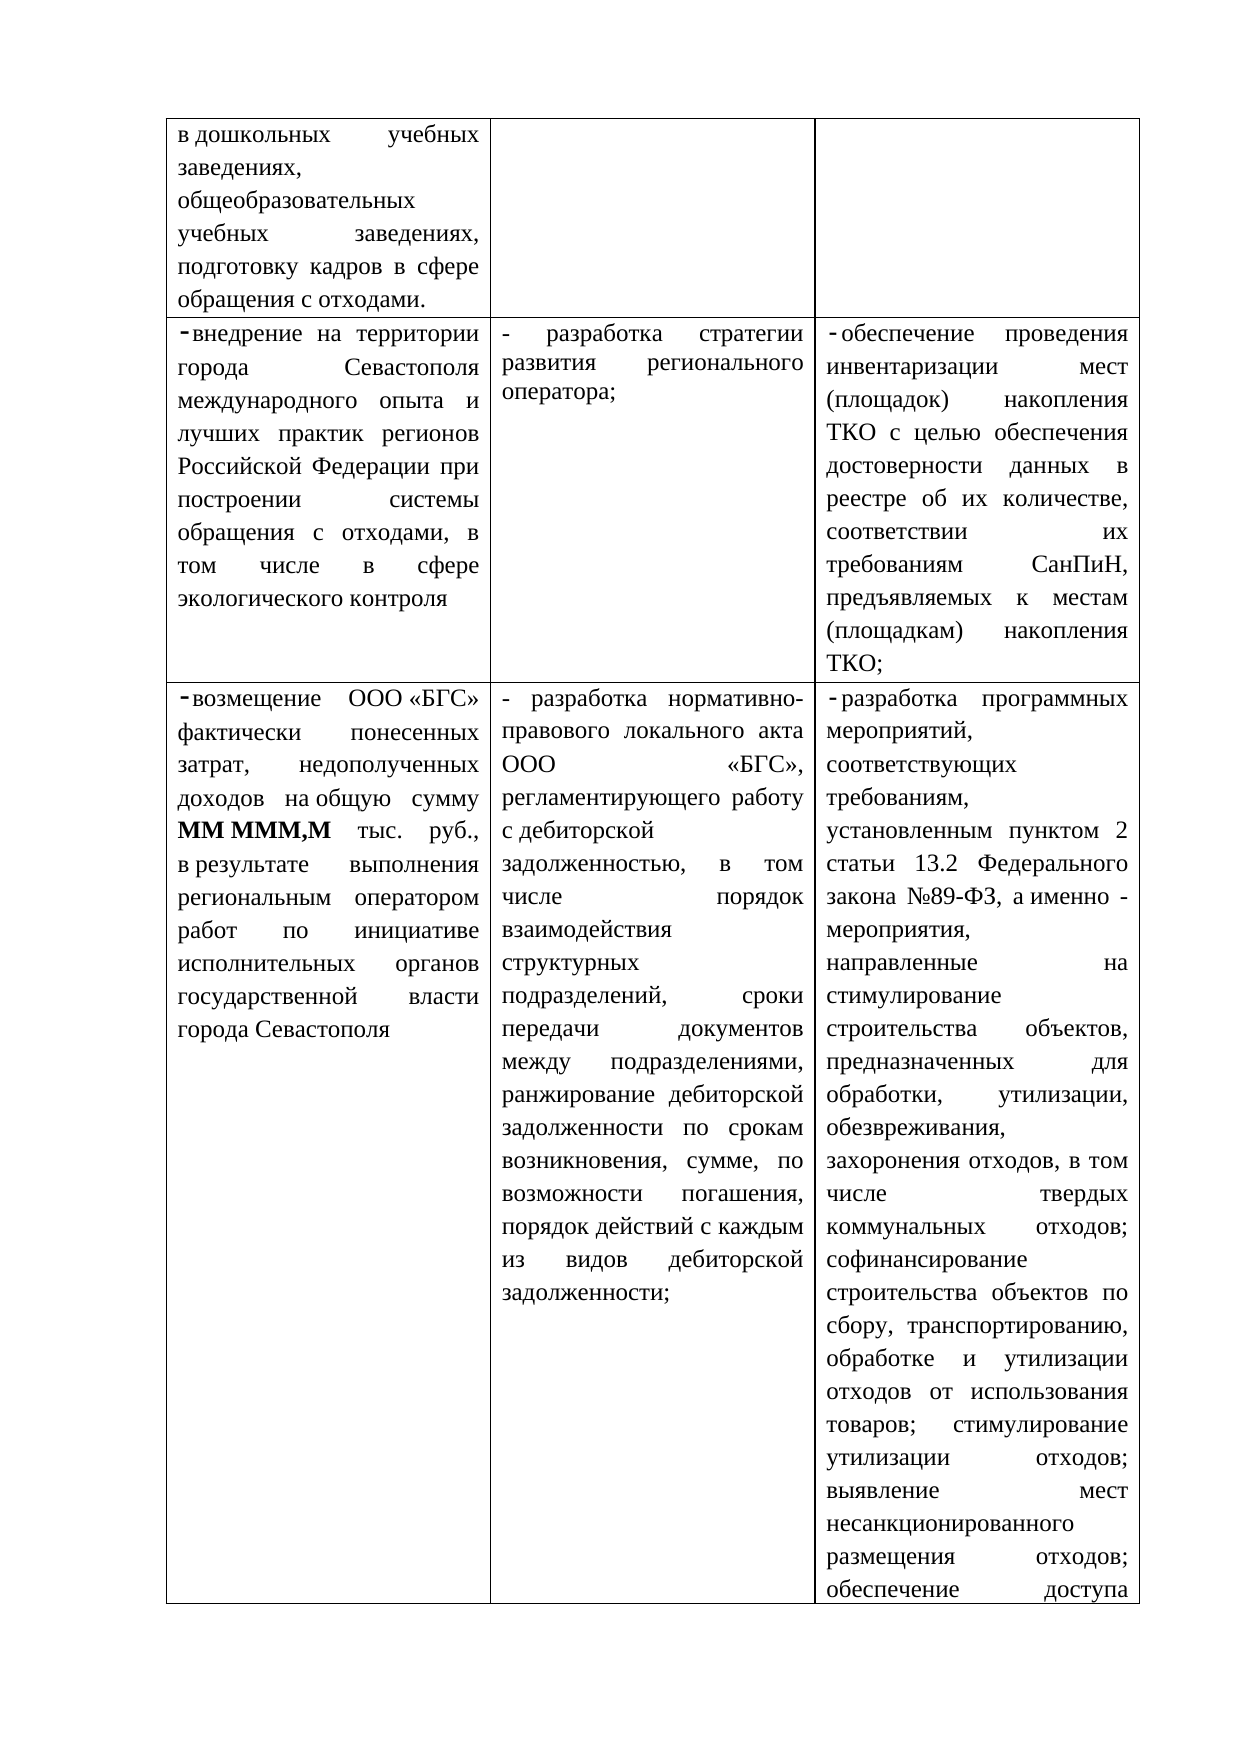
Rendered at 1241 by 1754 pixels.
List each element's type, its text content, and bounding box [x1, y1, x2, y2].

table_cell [816, 119, 1139, 317]
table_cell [167, 683, 490, 1603]
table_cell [491, 119, 814, 317]
table_cell внедрение на территории города Севастополя международного опыта и лучших практик регионов Российской Федерации при построении системы обращения с отходами, в том числе в сфере экологического контроля [167, 318, 490, 682]
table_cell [167, 119, 490, 317]
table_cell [816, 683, 1139, 1603]
table_cell обеспечение проведения инвентаризации мест (площадок) накопления ТКО с целью обеспечения достоверности данных в реестре об их количестве, соответствии их требованиям СанПиН, предъявляемых к местам (площадкам) накопления ТКО; [816, 318, 1139, 682]
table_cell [491, 683, 814, 1603]
table_cell - разработка стратегии развития регионального оператора; [491, 318, 814, 682]
